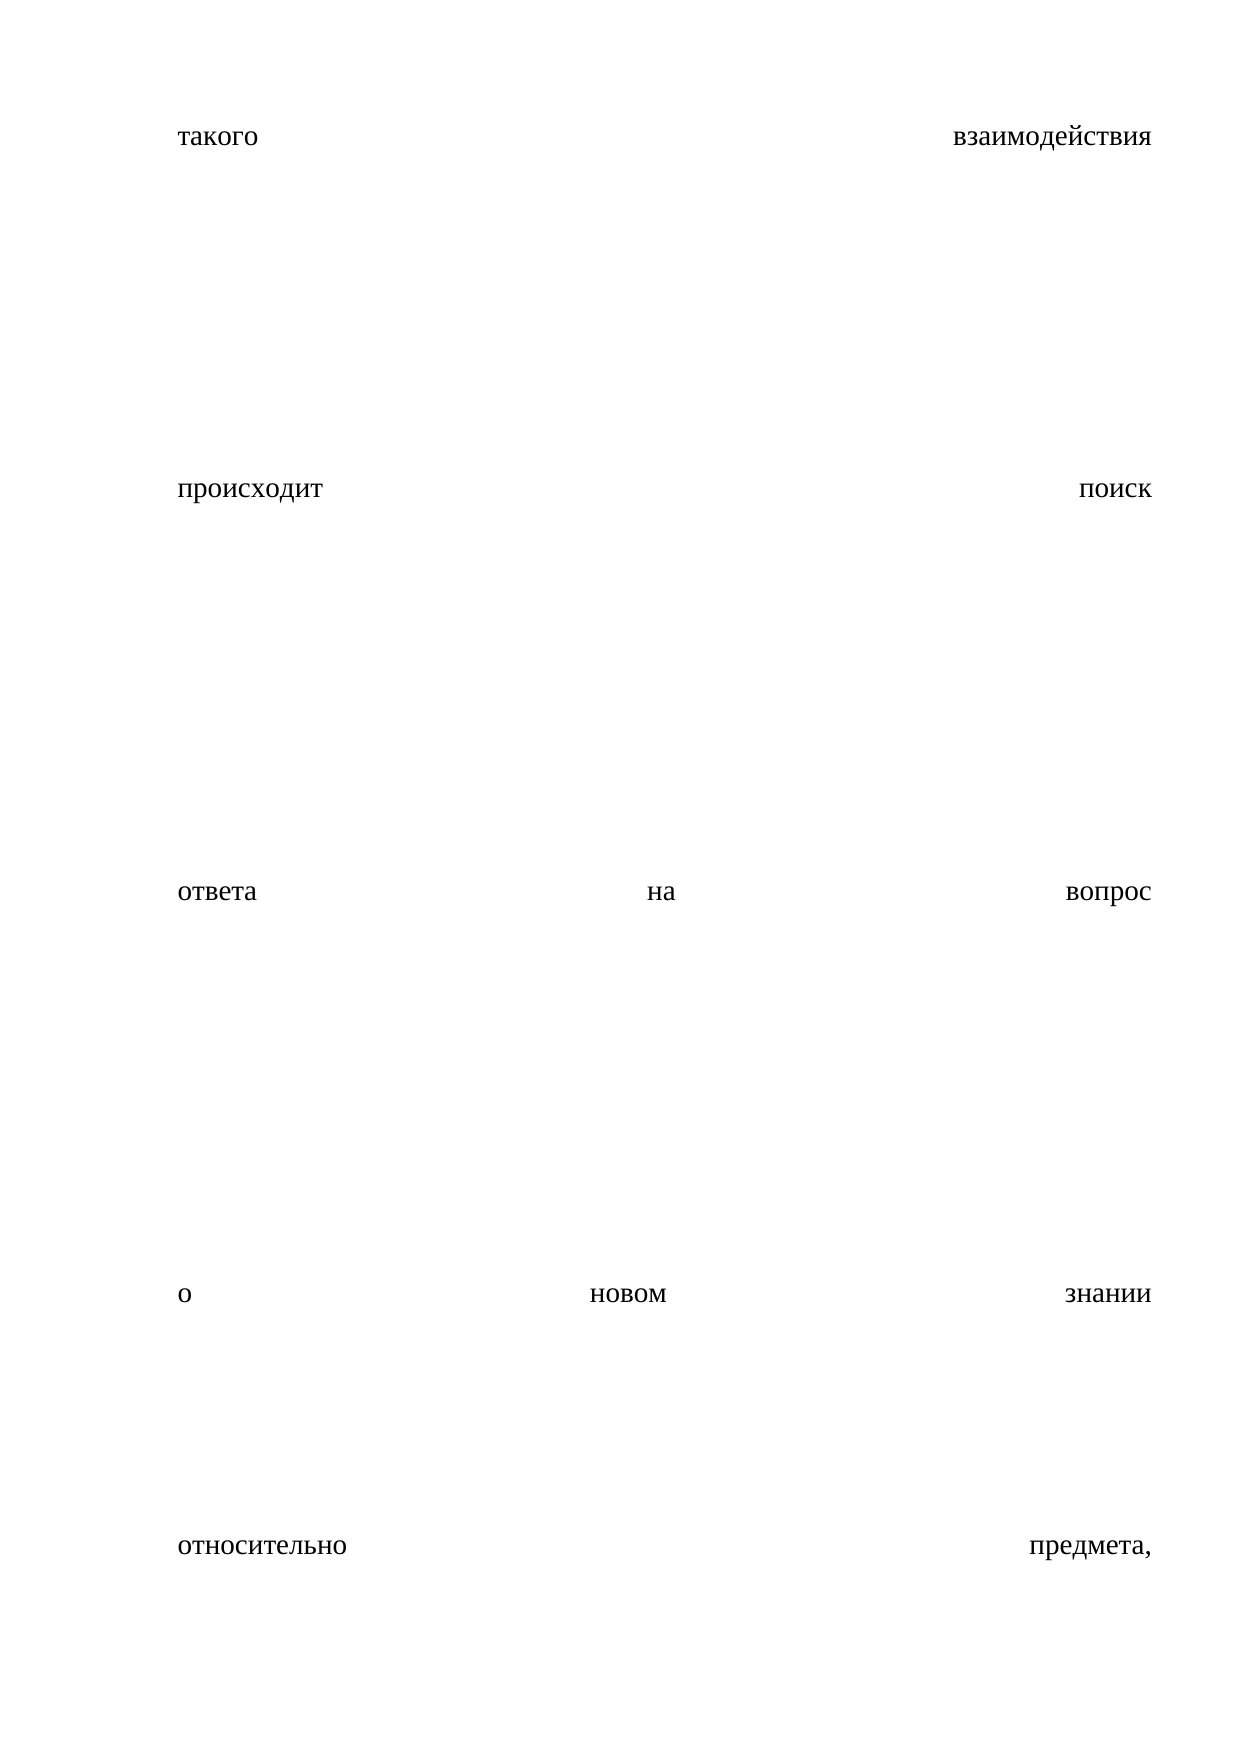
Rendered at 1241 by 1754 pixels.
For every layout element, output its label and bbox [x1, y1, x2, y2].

text [177, 118, 1152, 1611]
